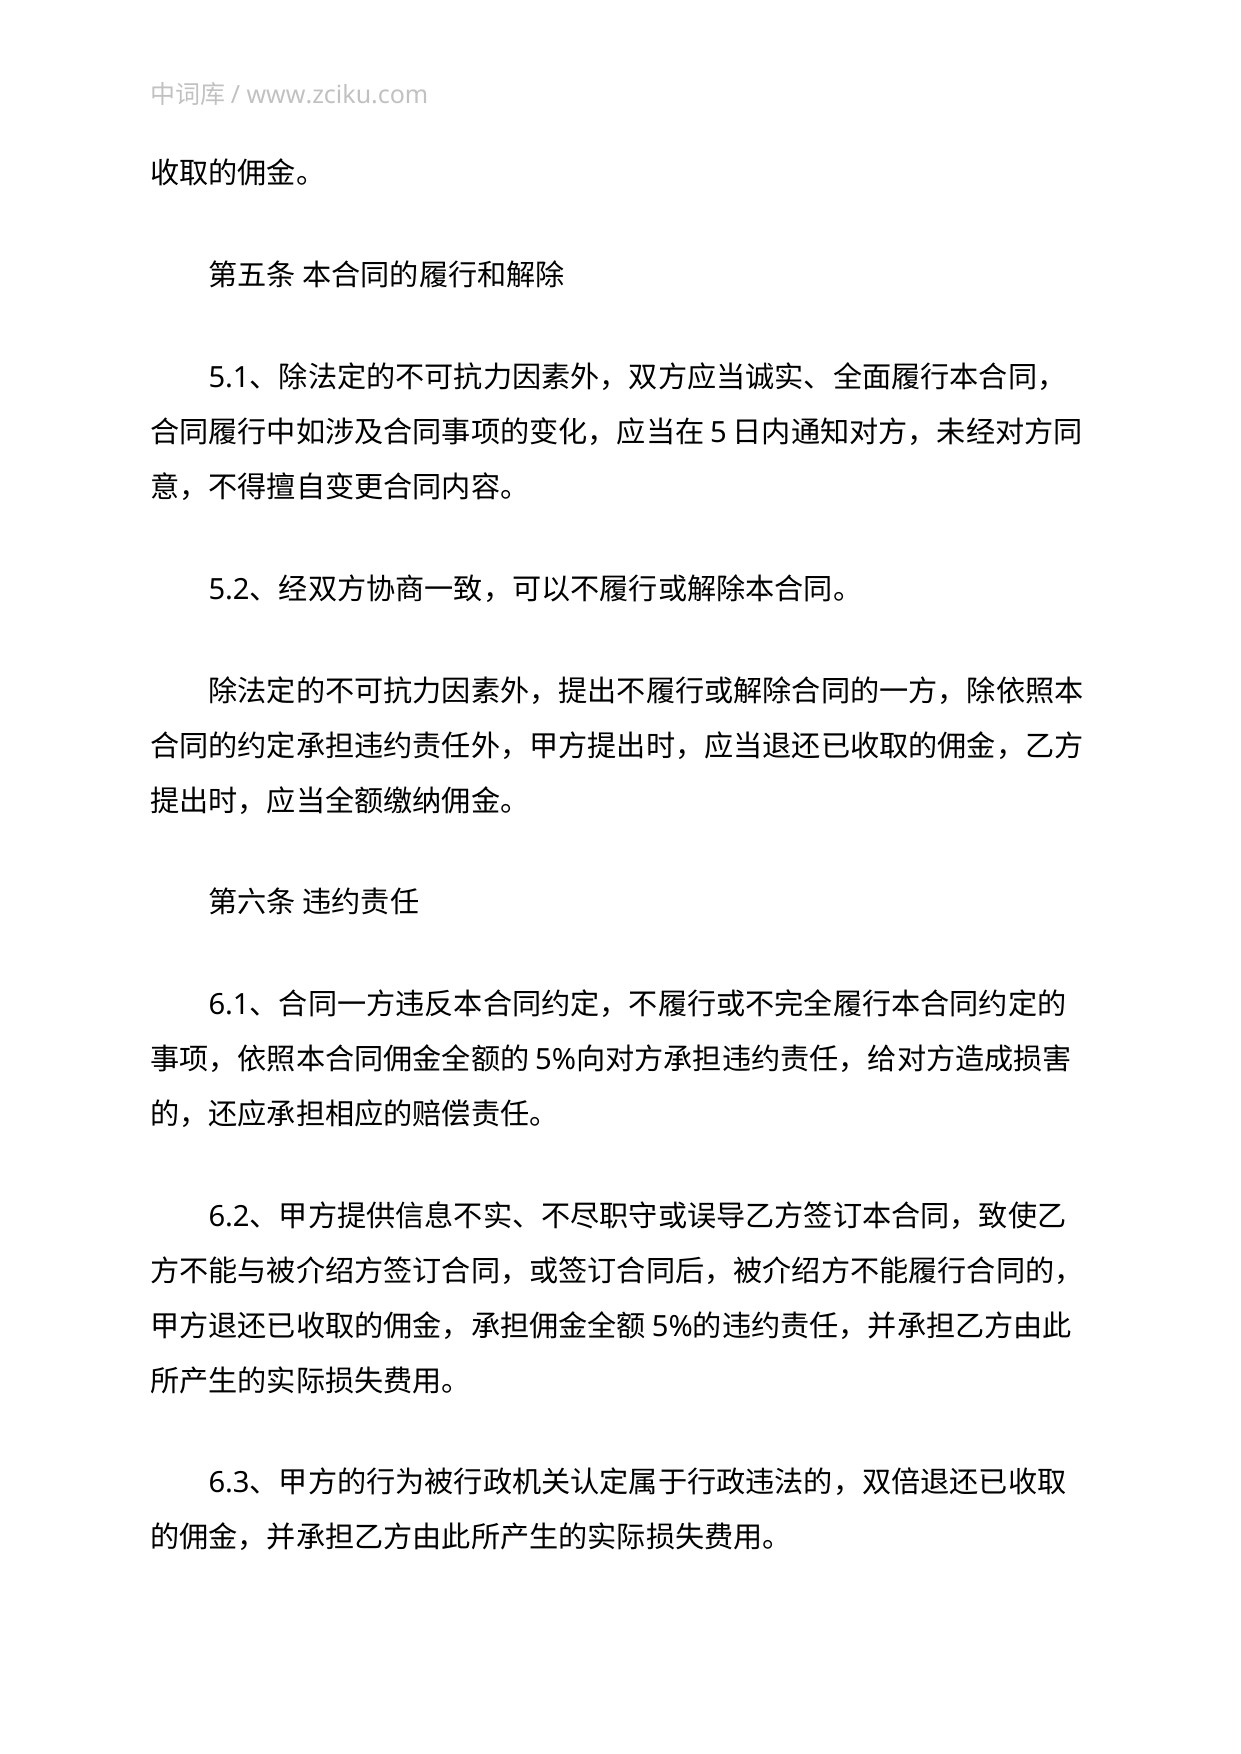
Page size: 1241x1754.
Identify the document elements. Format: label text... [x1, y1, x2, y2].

text 第六条 违约责任 [150, 879, 1090, 921]
text 6.2、甲方提供信息不实、不尽职守或误导乙方签订本合同，致使乙方不能与被介绍方签订合同，或签订合同后，被介绍方不能履行合同的，甲方退还已收取的佣金，承担佣金全额5%的违约责任，并承担乙方由此所产生的实际损失费用。 [150, 1192, 1090, 1399]
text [150, 150, 1090, 192]
text 5.2、经双方协商一致，可以不履行或解除本合同。 [150, 565, 1090, 608]
text 6.1、合同一方违反本合同约定，不履行或不完全履行本合同约定的事项，依照本合同佣金全额的5%向对方承担违约责任，给对方造成损害的，还应承担相应的赔偿责任。 [150, 981, 1090, 1133]
text 6.3、甲方的行为被行政机关认定属于行政违法的，双倍退还已收取的佣金，并承担乙方由此所产生的实际损失费用。 [150, 1459, 1090, 1556]
text 除法定的不可抗力因素外，提出不履行或解除合同的一方，除依照本合同的约定承担违约责任外，甲方提出时，应当退还已收取的佣金，乙方提出时，应当全额缴纳佣金。 [150, 667, 1090, 819]
text 5.1、除法定的不可抗力因素外，双方应当诚实、全面履行本合同，合同履行中如涉及合同事项的变化，应当在5日内通知对方，未经对方同意，不得擅自变更合同内容。 [150, 353, 1090, 506]
text 第五条 本合同的履行和解除 [150, 252, 1090, 294]
